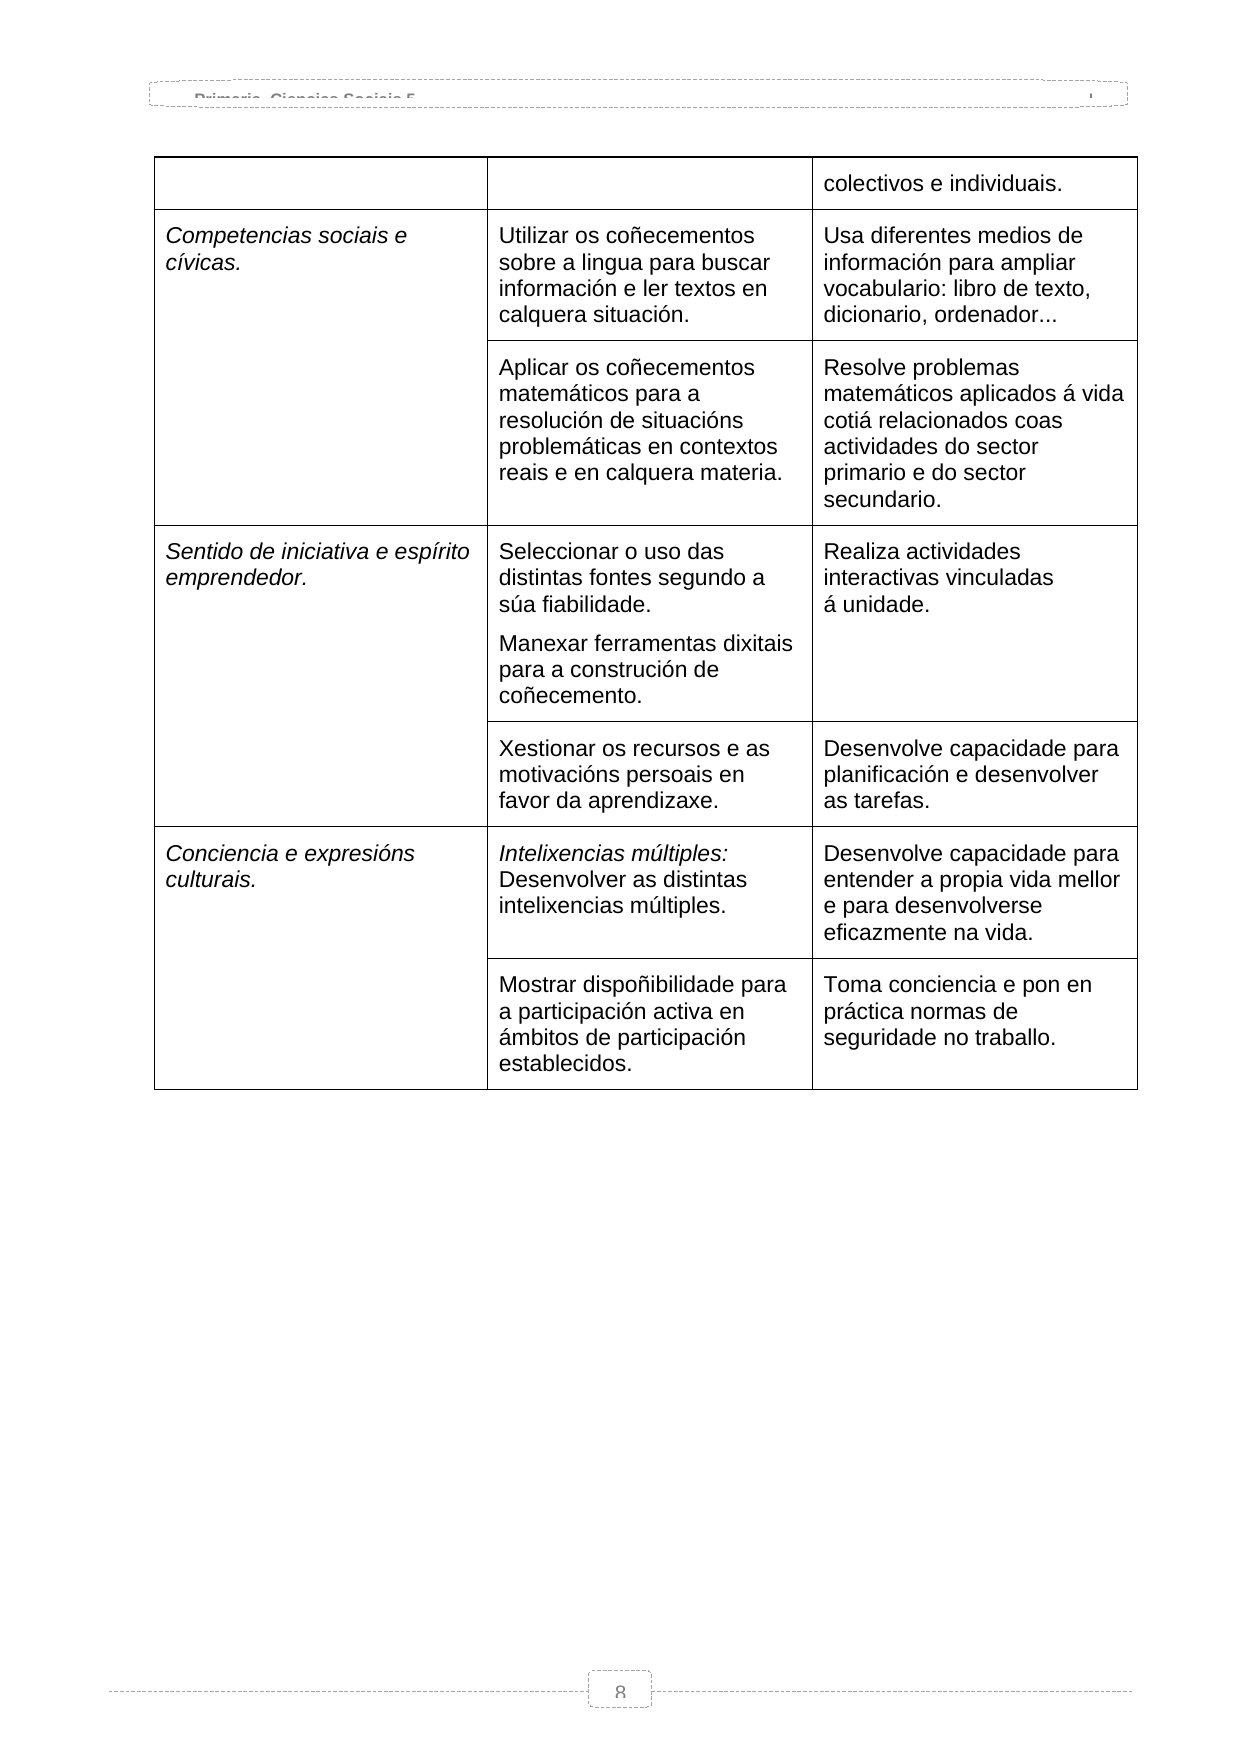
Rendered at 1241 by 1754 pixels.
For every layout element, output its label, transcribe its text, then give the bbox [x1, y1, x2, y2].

table_cell Xestionar os recursos e as motivacións persoais en favor da aprendizaxe. [488, 722, 812, 826]
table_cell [813, 158, 1137, 209]
table_cell Conciencia e expresións culturais. [155, 827, 487, 1089]
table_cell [488, 158, 812, 209]
table_cell Mostrar dispoñibilidade para a participación activa en ámbitos de participación establecidos. [488, 959, 812, 1089]
table_cell Sentido de iniciativa e espírito emprendedor. [155, 526, 487, 826]
table_cell Competencias sociais e cívicas. [155, 210, 487, 524]
table_cell Desenvolve capacidade para entender a propia vida mellor e para desenvolverse eficazmente na vida. [813, 827, 1137, 958]
table_cell Utilizar os coñecementos sobre a lingua para buscar información e ler textos en calquera situación. [488, 210, 812, 340]
table_cell Usa diferentes medios de información para ampliar vocabulario: libro de texto, dicionario, ordenador... [813, 210, 1137, 340]
table_cell Realiza actividades interactivas vinculadas á unidade. [813, 526, 1137, 721]
table_cell Desenvolve capacidade para planificación e desenvolver as tarefas. [813, 722, 1137, 826]
table_cell Toma conciencia e pon en práctica normas de seguridade no traballo. [813, 959, 1137, 1089]
table_cell Intelixencias múltiples: Desenvolver as distintas intelixencias múltiples. [488, 827, 812, 958]
table_cell Aplicar os coñecementos matemáticos para a resolución de situacións problemáticas en contextos reais e en calquera materia. [488, 341, 812, 524]
table_cell Seleccionar o uso das distintas fontes segundo a súa fiabilidade. Manexar ferramentas dixitais para a construción de coñecemento. [488, 526, 812, 721]
table_cell Resolve problemas matemáticos aplicados á vida cotiá relacionados coas actividades do sector primario e do sector secundario. [813, 341, 1137, 524]
